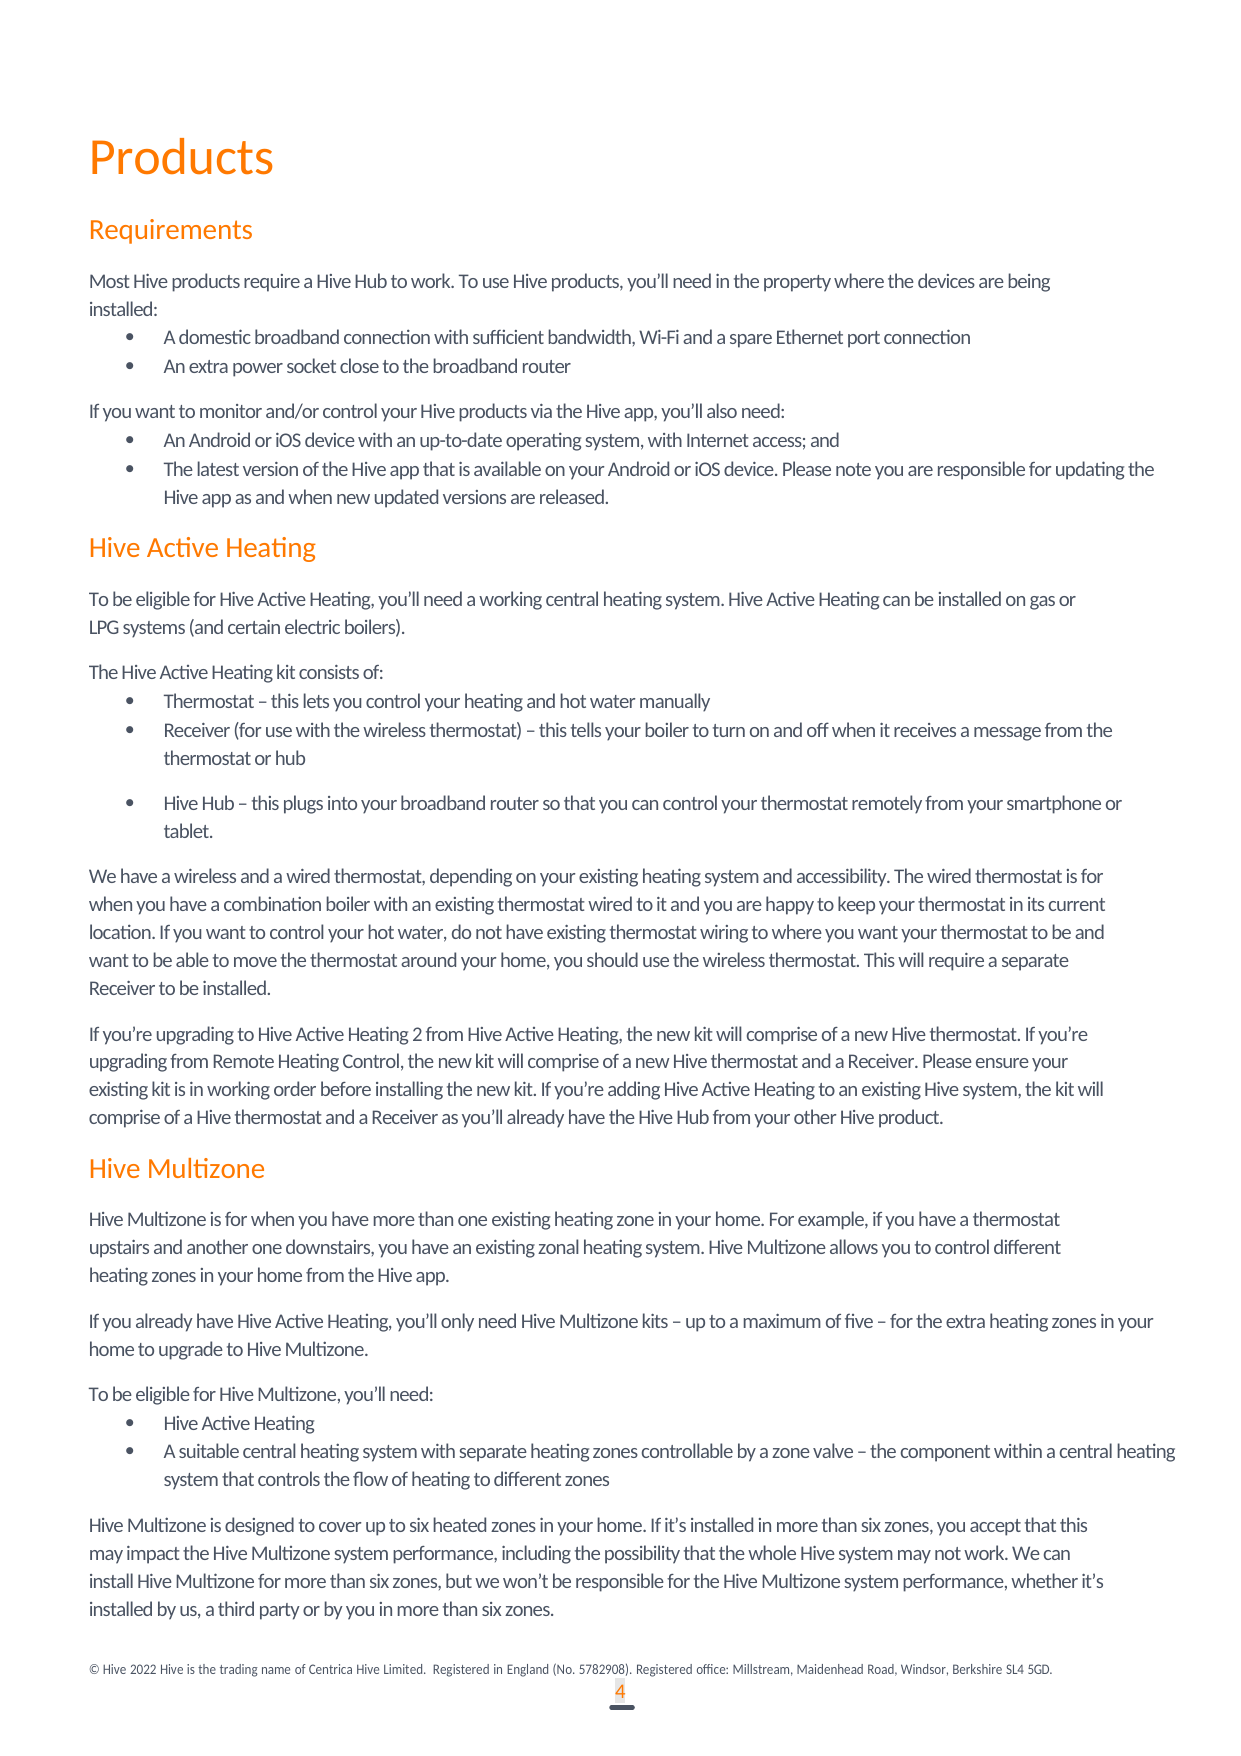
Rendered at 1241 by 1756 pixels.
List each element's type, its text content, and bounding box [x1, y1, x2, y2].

subtitle Products [88, 124, 1178, 187]
text We have a wireless and a wired thermostat, depending on your existing heating system and accessibility. The wired thermostat is for when you have a combination boiler with an existing thermostat wired to it and you are happy to keep your thermostat in its current location. If you want to control your hot water, do not have existing thermostat wiring to where you want your thermostat to be and want to be able to move the thermostat around your home, you should use the wireless thermostat. This will require a separate Receiver to be installed. [88, 864, 1127, 1001]
subtitle Requirements [88, 211, 1178, 247]
text Hive Multizone is for when you have more than one existing heating zone in your home. For example, if you have a thermostat upstairs and another one downstairs, you have an existing zonal heating system. Hive Multizone allows you to control different heating zones in your home from the Hive app. [88, 1207, 1110, 1288]
list An Android or iOS device with an up-to-date operating system, with Internet access; and [126, 427, 1178, 453]
text Hive Active Heating [88, 529, 1178, 565]
text The Hive Active Heating kit consists of: [88, 659, 1178, 685]
list An extra power socket close to the broadband router [126, 353, 1178, 379]
list Thermostat – this lets you control your heating and hot water manually [126, 688, 1178, 714]
list A domestic broadband connection with sufficient bandwidth, Wi-Fi and a spare Ethernet port connection [126, 324, 1178, 350]
list Receiver (for use with the wireless thermostat) – this tells your boiler to turn on and off when it receives a message from the thermostat or hub [126, 717, 1178, 770]
list Hive Hub – this plugs into your broadband router so that you can control your thermostat remotely from your smartphone or tablet. [126, 790, 1127, 844]
text To be eligible for Hive Multizone, you’ll need: [88, 1381, 1178, 1407]
text Most Hive products require a Hive Hub to work. To use Hive products, you’ll need in the property where the devices are being installed: [88, 268, 1110, 321]
text Hive Multizone is designed to cover up to six heated zones in your home. If it’s installed in more than six zones, you accept that this may impact the Hive Multizone system performance, including the possibility that the whole Hive system may not work. We can install Hive Multizone for more than six zones, but we won’t be responsible for the Hive Multizone system performance, whether it’s installed by us, a third party or by you in more than six zones. [88, 1512, 1118, 1621]
list The latest version of the Hive app that is available on your Android or iOS device. Please note you are responsible for updating the Hive app as and when new updated versions are released. [126, 456, 1178, 509]
text To be eligible for Hive Active Heating, you’ll need a working central heating system. Hive Active Heating can be installed on gas or LPG systems (and certain electric boilers). [88, 586, 1110, 639]
text If you already have Hive Active Heating, you’ll only need Hive Multizone kits – up to a maximum of five – for the extra heating zones in your home to upgrade to Hive Multizone. [88, 1308, 1178, 1361]
list Hive Active Heating [126, 1410, 1178, 1435]
subtitle Hive Multizone [88, 1150, 1178, 1186]
text If you’re upgrading to Hive Active Heating 2 from Hive Active Heating, the new kit will comprise of a new Hive thermostat. If you’re upgrading from Remote Heating Control, the new kit will comprise of a new Hive thermostat and a Receiver. Please ensure your existing kit is in working order before installing the new kit. If you’re adding Hive Active Heating to an existing Hive system, the kit will comprise of a Hive thermostat and a Receiver as you’ll already have the Hive Hub from your other Hive product. [88, 1021, 1127, 1130]
list A suitable central heating system with separate heating zones controllable by a zone valve – the component within a central heating system that controls the flow of heating to different zones [126, 1439, 1178, 1492]
text If you want to monitor and/or control your Hive products via the Hive app, you’ll also need: [88, 399, 1178, 424]
